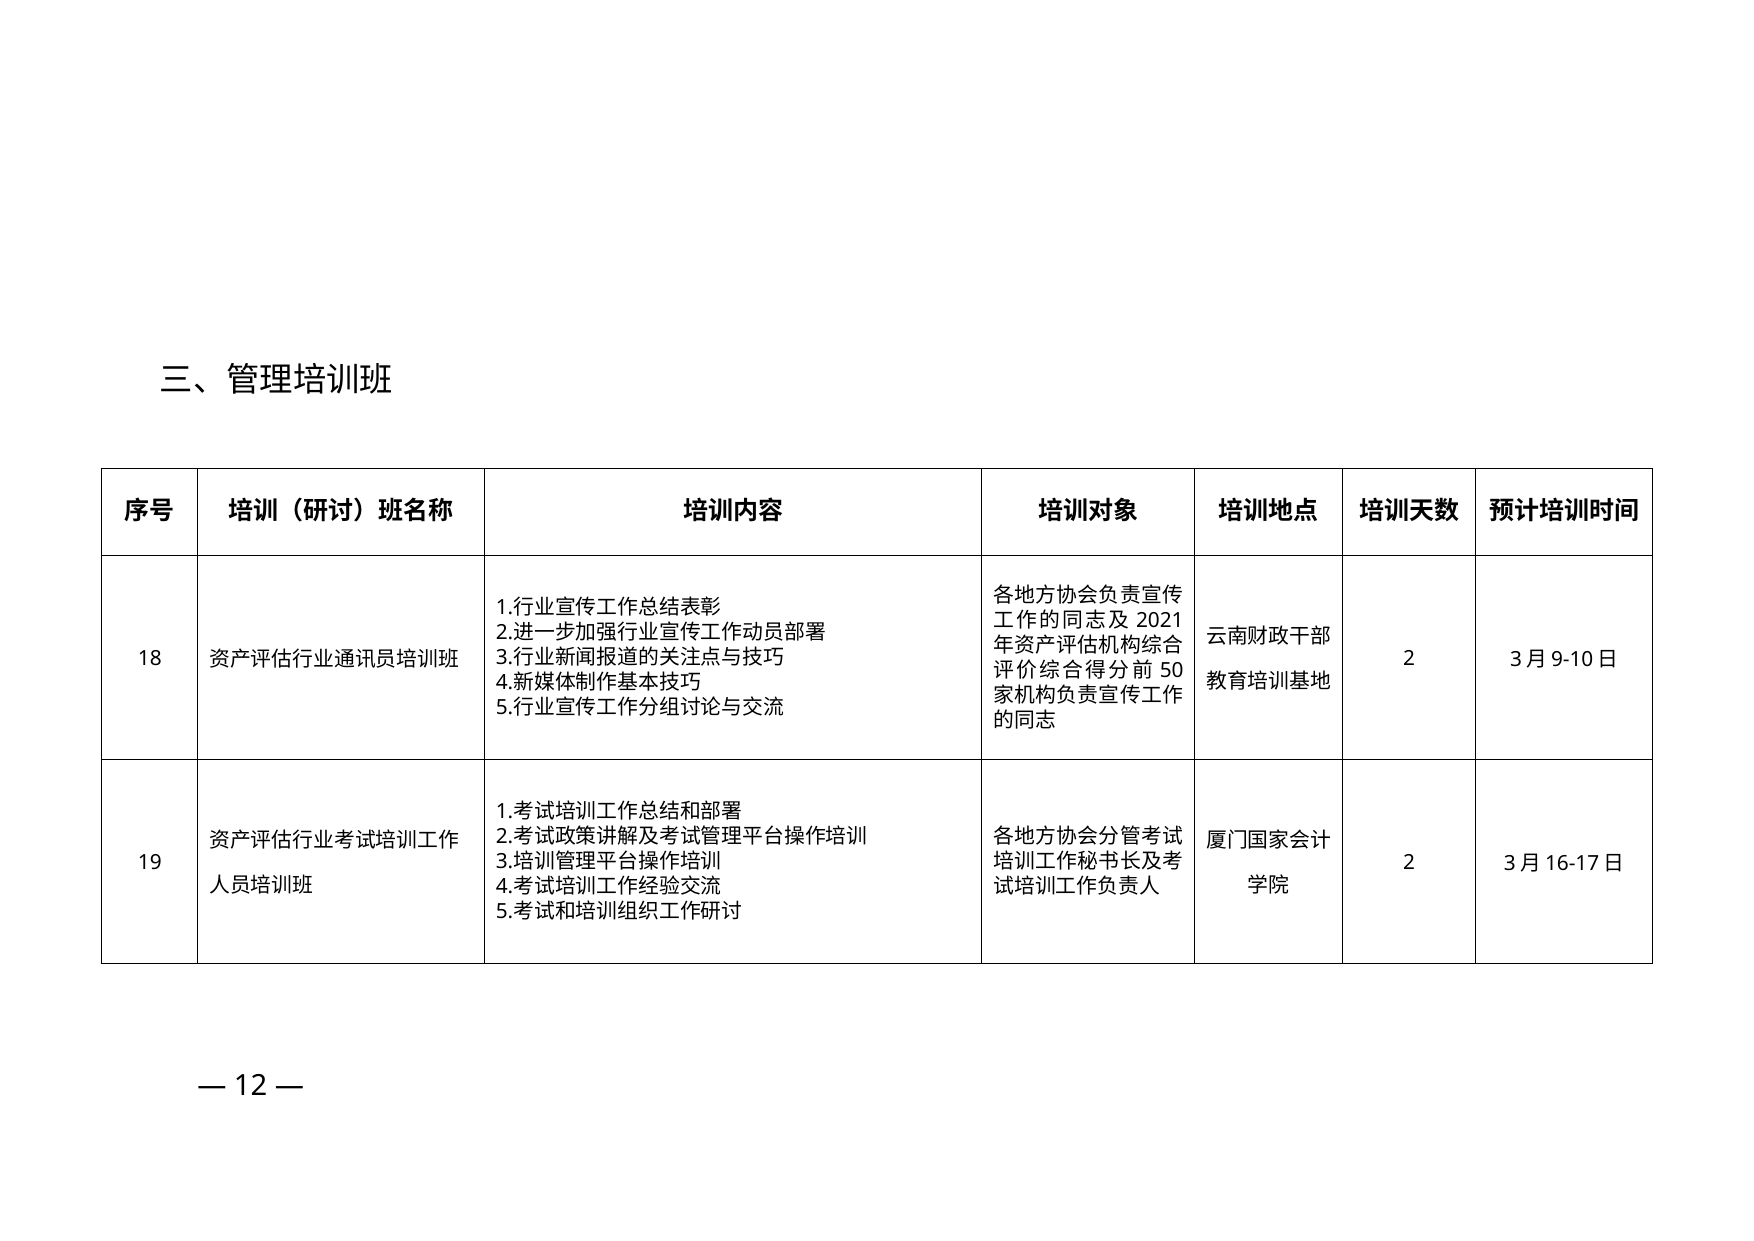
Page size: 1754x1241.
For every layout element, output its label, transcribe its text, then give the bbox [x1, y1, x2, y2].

table_cell 1.行业宣传工作总结表彰 2.进一步加强行业宣传工作动员部署 3.行业新闻报道的关注点与技巧 4.新媒体制作基本技巧 5.行业宣传工作分组讨论与交流 [485, 556, 981, 759]
table_header 培训（研讨）班名称 [198, 469, 484, 555]
table_cell 3月16-17日 [1476, 760, 1652, 962]
table_cell 资产评估行业通讯员培训班 [198, 556, 484, 759]
table_header 培训对象 [982, 469, 1194, 555]
table_header 序号 [102, 469, 197, 555]
table_header 培训天数 [1343, 469, 1475, 555]
table_cell 各地方协会负责宣传工作的同志及2021年资产评估机构综合评价综合得分前50家机构负责宣传工作的同志 [982, 556, 1194, 759]
table_cell 19 [102, 760, 197, 962]
table_cell 资产评估行业考试培训工作人员培训班 [198, 760, 484, 962]
table_cell 各地方协会分管考试培训工作秘书长及考试培训工作负责人 [982, 760, 1194, 962]
table_cell 2 [1343, 556, 1475, 759]
table_cell 云南财政干部教育培训基地 [1195, 556, 1342, 759]
table_cell 3月9-10日 [1476, 556, 1652, 759]
text 三、管理培训班 [159, 331, 1594, 422]
table_header 培训地点 [1195, 469, 1342, 555]
table_cell 厦门国家会计学院 [1195, 760, 1342, 962]
table_cell 2 [1343, 760, 1475, 962]
table_cell 18 [102, 556, 197, 759]
table_cell 1.考试培训工作总结和部署 2.考试政策讲解及考试管理平台操作培训 3.培训管理平台操作培训 4.考试培训工作经验交流 5.考试和培训组织工作研讨 [485, 760, 981, 962]
table_header 预计培训时间 [1476, 469, 1652, 555]
table_header 培训内容 [485, 469, 981, 555]
